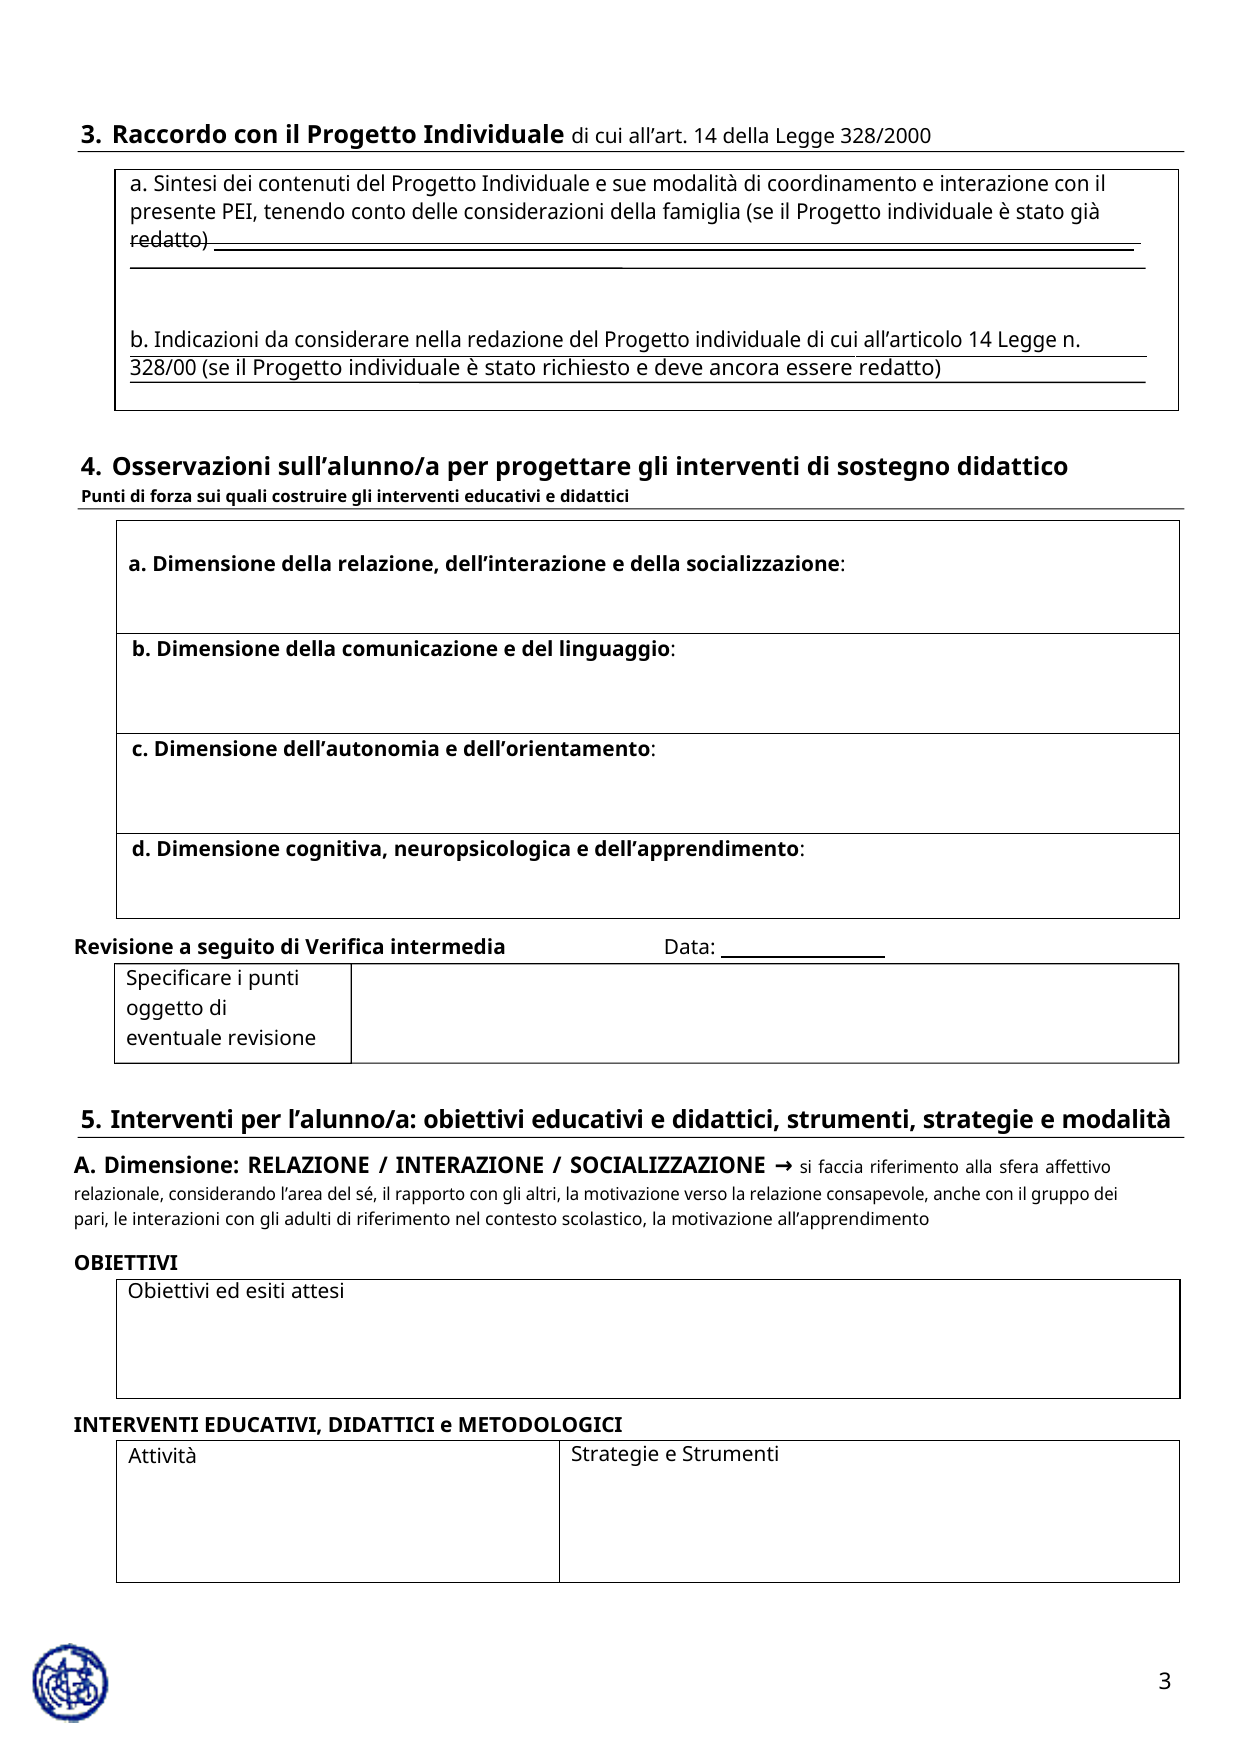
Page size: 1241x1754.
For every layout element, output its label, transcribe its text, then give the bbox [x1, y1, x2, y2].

list Dimensione: RELAZIONE / INTERAZIONE / SOCIALIZZAZIONE → si faccia riferimento alla sfera affettivo relazionale, considerando l’area del sé, il rapporto con gli altri, la motivazione verso la relazione consapevole, anche con il gruppo dei pari, le interazioni con gli adulti di riferimento nel contesto scolastico, la motivazione all’apprendimento [74, 1149, 1139, 1230]
table_header a. Dimensione della relazione, dell’interazione e della socializzazione: [117, 521, 1179, 633]
text Punti di forza sui quali costruire gli interventi educativi e didattici [81, 485, 1217, 507]
subtitle Osservazioni sull’alunno/a per progettare gli interventi di sostegno didattico [81, 448, 1217, 482]
table_cell c. Dimensione dell’autonomia e dell’orientamento: [117, 734, 1179, 833]
table_header Attività [117, 1441, 559, 1582]
subtitle Interventi per l’alunno/a: obiettivi educativi e didattici, strumenti, strategie e modalità [81, 1102, 1217, 1136]
text OBIETTIVI [74, 1248, 1217, 1277]
text Revisione a seguito di Verifica intermedia Data: [74, 932, 1217, 960]
text INTERVENTI EDUCATIVI, DIDATTICI e METODOLOGICI [74, 1410, 1217, 1438]
table_header Strategie e Strumenti [560, 1441, 1179, 1582]
table_cell b. Dimensione della comunicazione e del linguaggio: [117, 634, 1179, 733]
list Raccordo con il Progetto Individuale di cui all’art. 14 della Legge 328/2000 [81, 116, 1217, 150]
picture [31, 1643, 111, 1723]
table_cell d. Dimensione cognitiva, neuropsicologica e dell’apprendimento: [117, 834, 1179, 918]
